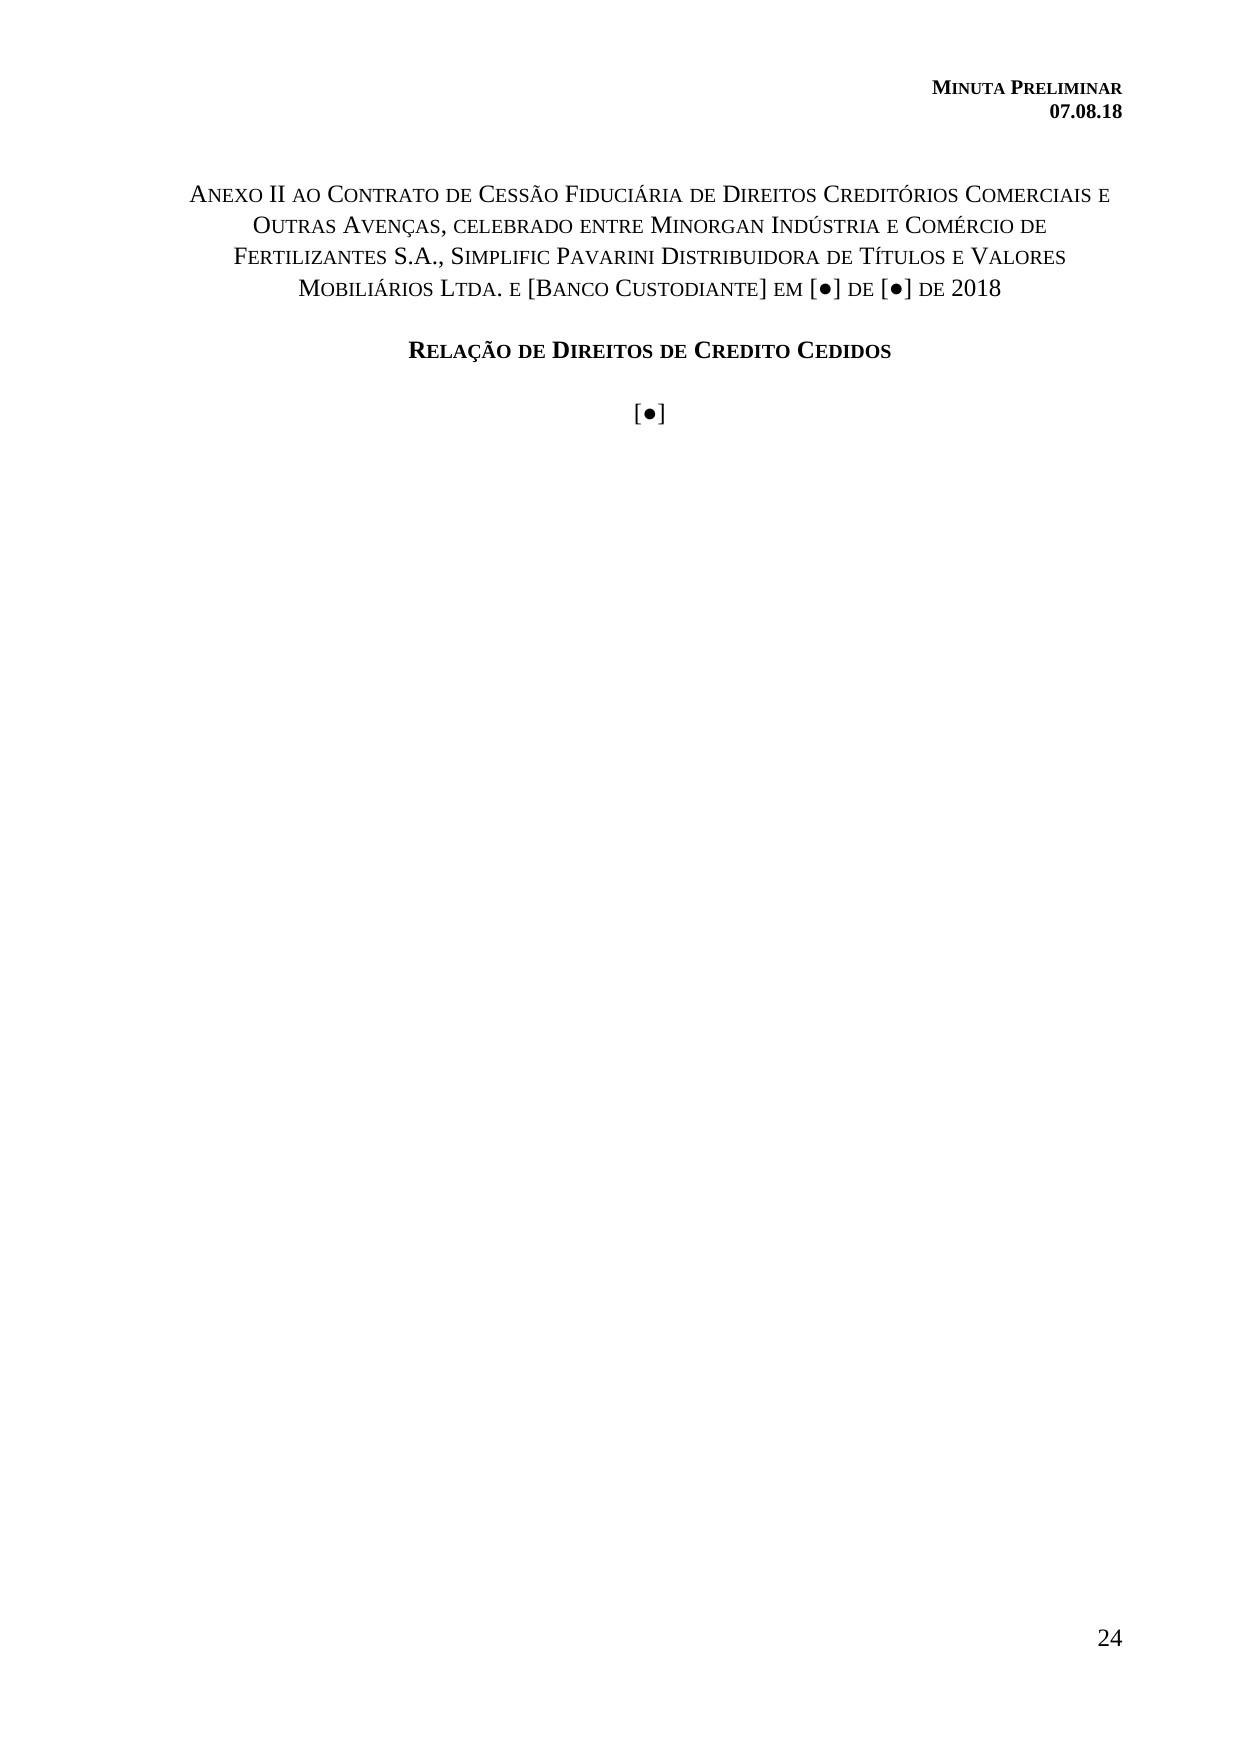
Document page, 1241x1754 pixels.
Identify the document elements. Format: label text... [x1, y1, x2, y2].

text Anexo II ao Contrato de Cessão Fiduciária de Direitos Creditórios Comerciais e Outras Avenças, celebrado entre Minorgan Indústria e Comércio de Fertilizantes S.A., Simplific Pavarini Distribuidora de Títulos e Valores Mobiliários Ltda. e [Banco Custodiante] em [●] de [●] de 2018 [177, 177, 1122, 302]
text Relação de Direitos de Credito Cedidos [177, 333, 1122, 365]
text [●] [177, 396, 1122, 427]
